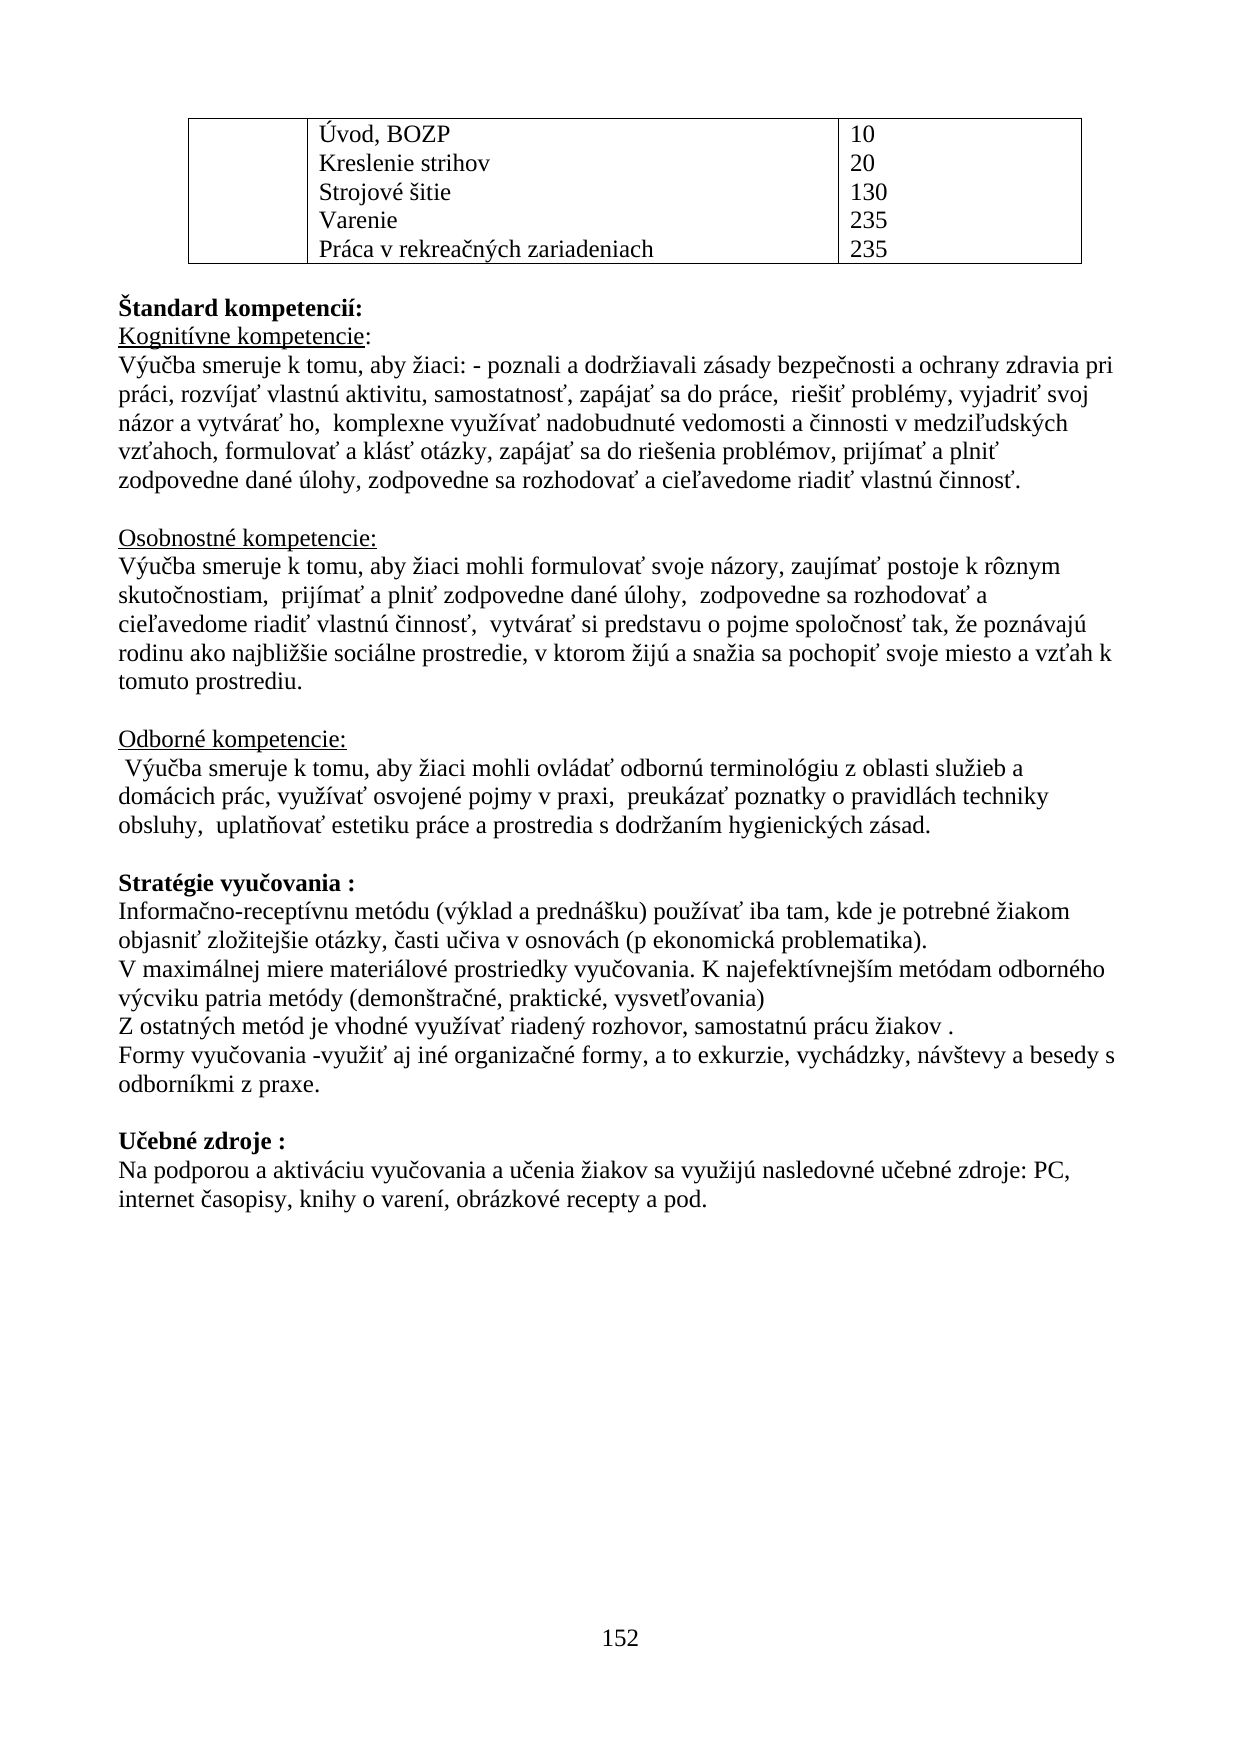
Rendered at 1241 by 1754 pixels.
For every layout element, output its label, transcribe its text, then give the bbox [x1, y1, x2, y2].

text Výučba smeruje k tomu, aby žiaci: - poznali a dodržiavali zásady bezpečnosti a ochrany zdravia pri práci, rozvíjať vlastnú aktivitu, samostatnosť, zapájať sa do práce, riešiť problémy, vyjadriť svoj názor a vytvárať ho, komplexne využívať nadobudnuté vedomosti a činnosti v medziľudských vzťahoch, formulovať a klásť otázky, zapájať sa do riešenia problémov, prijímať a plniť zodpovedne dané úlohy, zodpovedne sa rozhodovať a cieľavedome riadiť vlastnú činnosť. [118, 350, 1122, 494]
text Výučba smeruje k tomu, aby žiaci mohli ovládať odbornú terminológiu z oblasti služieb a domácich prác, využívať osvojené pojmy v praxi, preukázať poznatky o pravidlách techniky obsluhy, uplatňovať estetiku práce a prostredia s dodržaním hygienických zásad. [118, 753, 1122, 839]
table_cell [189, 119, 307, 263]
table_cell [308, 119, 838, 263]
text Informačno-receptívnu metódu (výklad a prednášku) používať iba tam, kde je potrebné žiakom objasniť zložitejšie otázky, časti učiva v osnovách (p ekonomická problematika). [118, 896, 1122, 954]
text Kognitívne kompetencie: [118, 321, 1122, 350]
text Formy vyučovania -využiť aj iné organizačné formy, a to exkurzie, vychádzky, návštevy a besedy s odborníkmi z praxe. [118, 1040, 1122, 1098]
text Na podporou a aktiváciu vyučovania a učenia žiakov sa využijú nasledovné učebné zdroje: PC, internet časopisy, knihy o varení, obrázkové recepty a pod. [118, 1155, 1122, 1213]
text V maximálnej miere materiálové prostriedky vyučovania. K najefektívnejším metódam odborného výcviku patria metódy (demonštračné, praktické, vysvetľovania) [118, 954, 1122, 1011]
text Výučba smeruje k tomu, aby žiaci mohli formulovať svoje názory, zaujímať postoje k rôznym skutočnostiam, prijímať a plniť zodpovedne dané úlohy, zodpovedne sa rozhodovať a cieľavedome riadiť vlastnú činnosť, vytvárať si predstavu o pojme spoločnosť tak, že poznávajú rodinu ako najbližšie sociálne prostredie, v ktorom žijú a snažia sa pochopiť svoje miesto a vzťah k tomuto prostrediu. [118, 551, 1122, 695]
text Štandard kompetencií: [118, 293, 1122, 321]
text Stratégie vyučovania : [118, 868, 1122, 896]
text Z ostatných metód je vhodné využívať riadený rozhovor, samostatnú prácu žiakov . [118, 1011, 1122, 1040]
text Učebné zdroje : [118, 1126, 1122, 1155]
text Odborné kompetencie: [118, 724, 1122, 753]
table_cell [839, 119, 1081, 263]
text Osobnostné kompetencie: [118, 523, 1122, 551]
